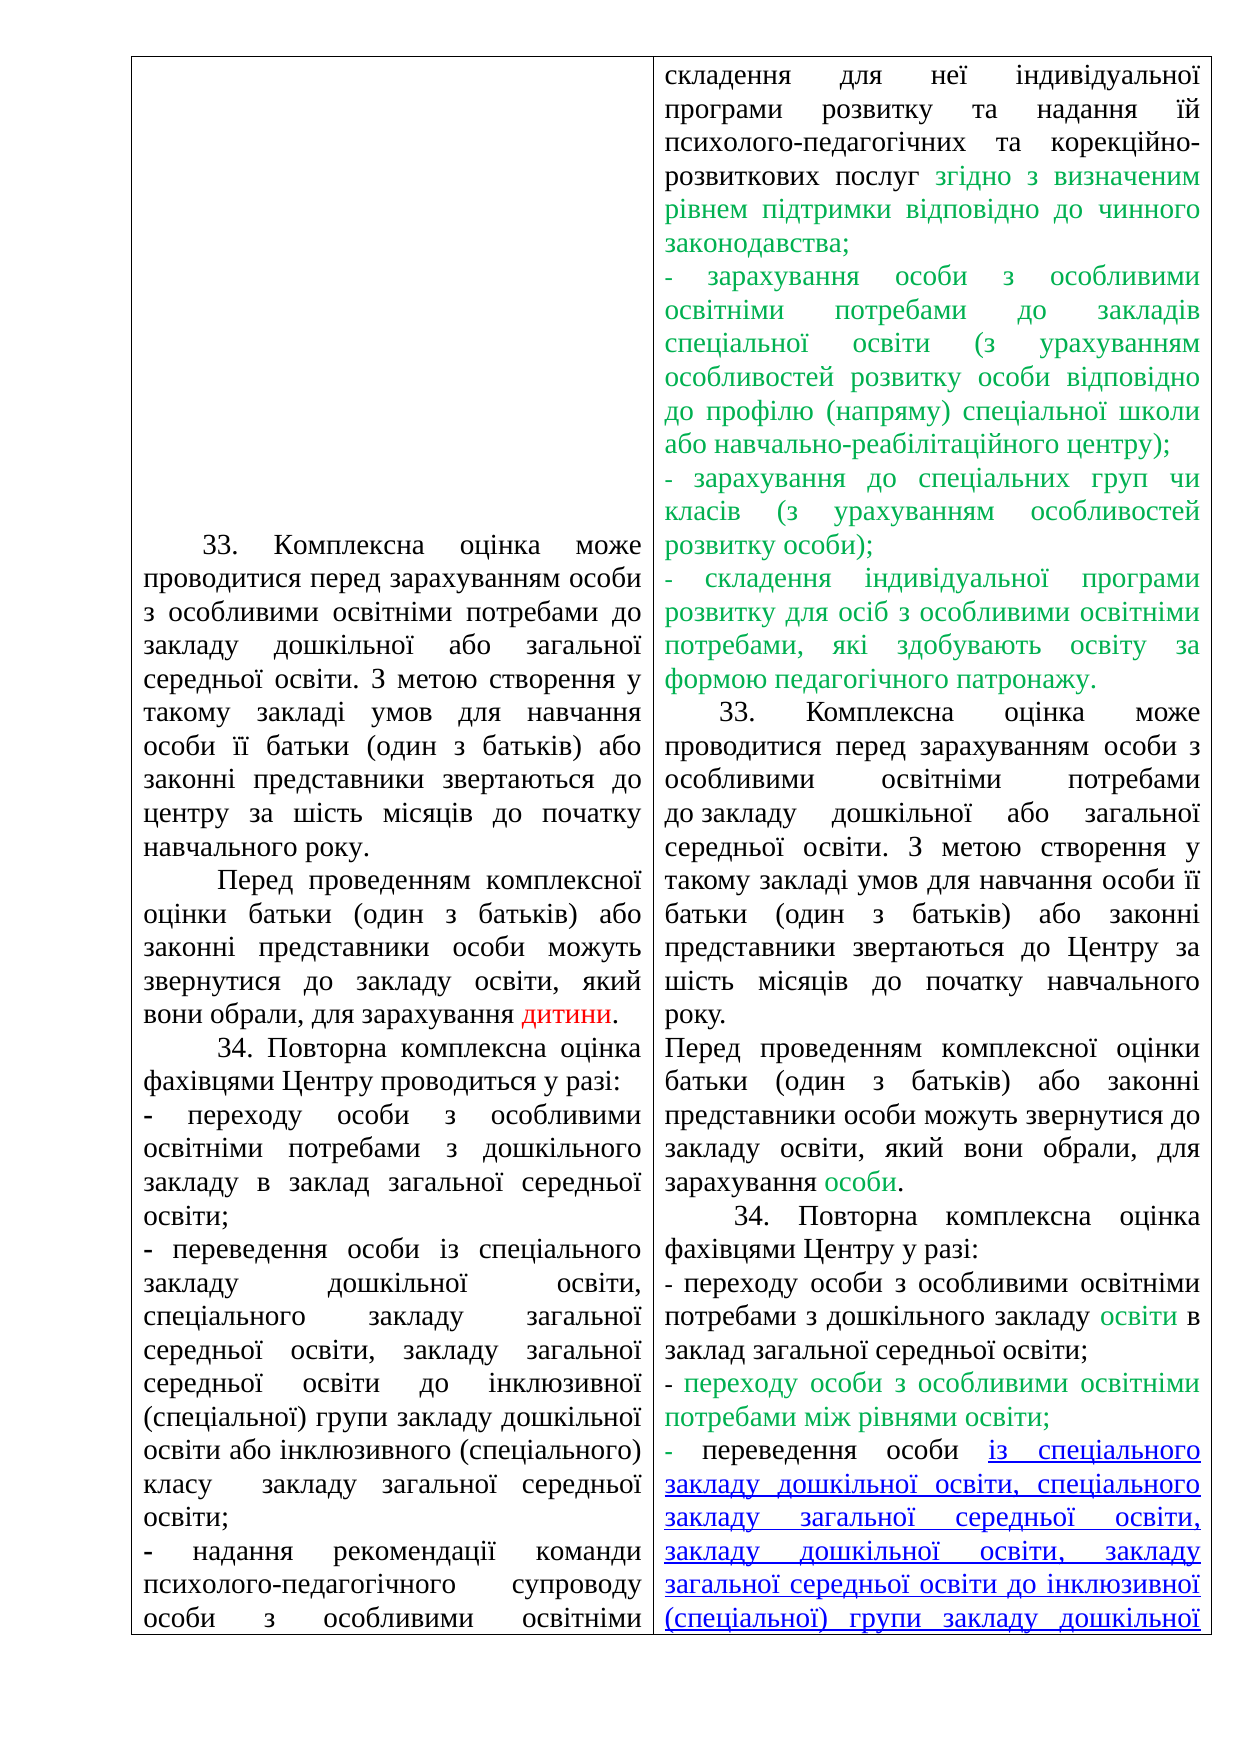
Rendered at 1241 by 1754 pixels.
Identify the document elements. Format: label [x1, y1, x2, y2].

table_cell [132, 57, 653, 1634]
table_cell [654, 57, 1211, 1634]
